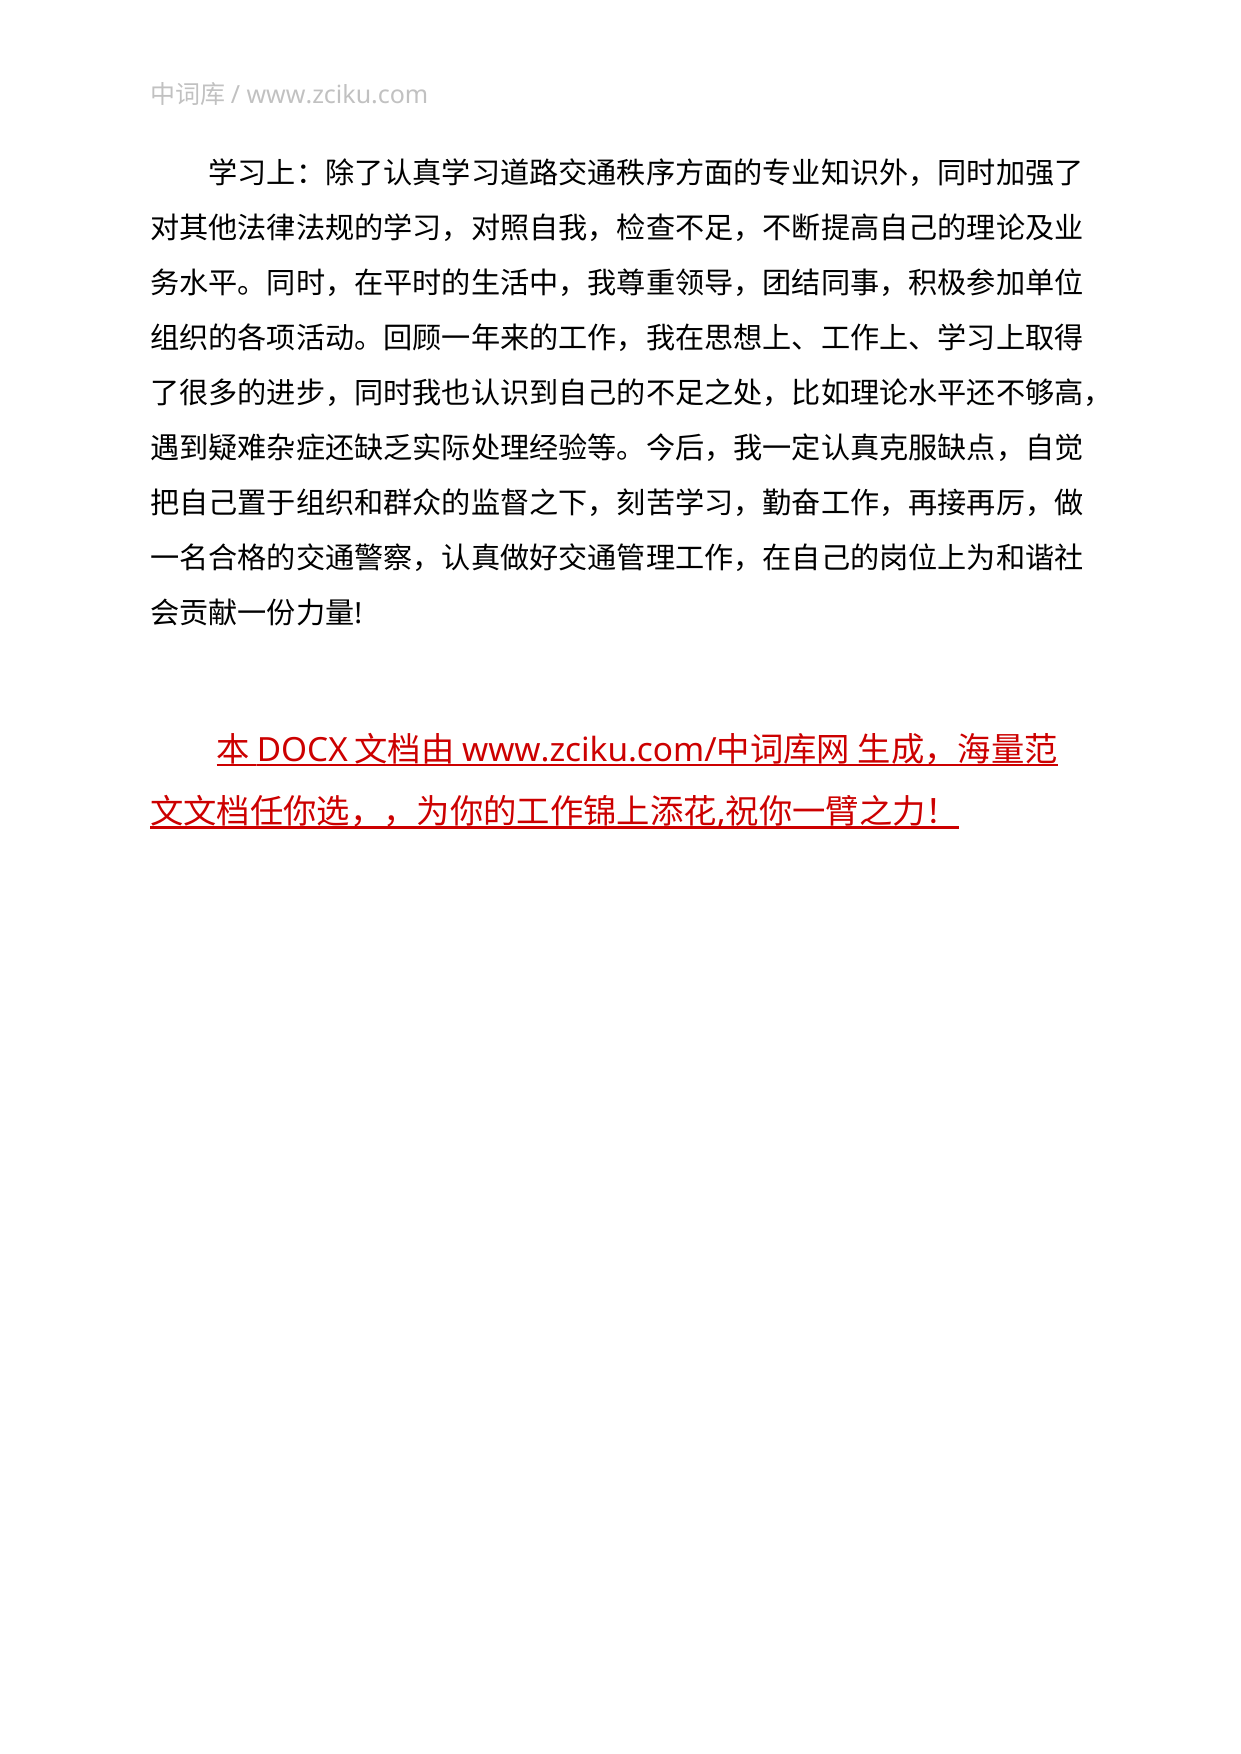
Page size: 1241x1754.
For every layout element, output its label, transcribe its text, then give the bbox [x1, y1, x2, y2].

text 本DOCX文档由 www.zciku.com/中词库网 生成，海量范文文档任你选，，为你的工作锦上添花,祝你一臂之力！ [150, 722, 1090, 834]
text 学习上：除了认真学习道路交通秩序方面的专业知识外，同时加强了对其他法律法规的学习，对照自我，检查不足，不断提高自己的理论及业务水平。同时，在平时的生活中，我尊重领导，团结同事，积极参加单位组织的各项活动。回顾一年来的工作，我在思想上、工作上、学习上取得了很多的进步，同时我也认识到自己的不足之处，比如理论水平还不够高，遇到疑难杂症还缺乏实际处理经验等。今后，我一定认真克服缺点，自觉把自己置于组织和群众的监督之下，刻苦学习，勤奋工作，再接再厉，做一名合格的交通警察，认真做好交通管理工作，在自己的岗位上为和谐社会贡献一份力量! [150, 150, 1090, 632]
